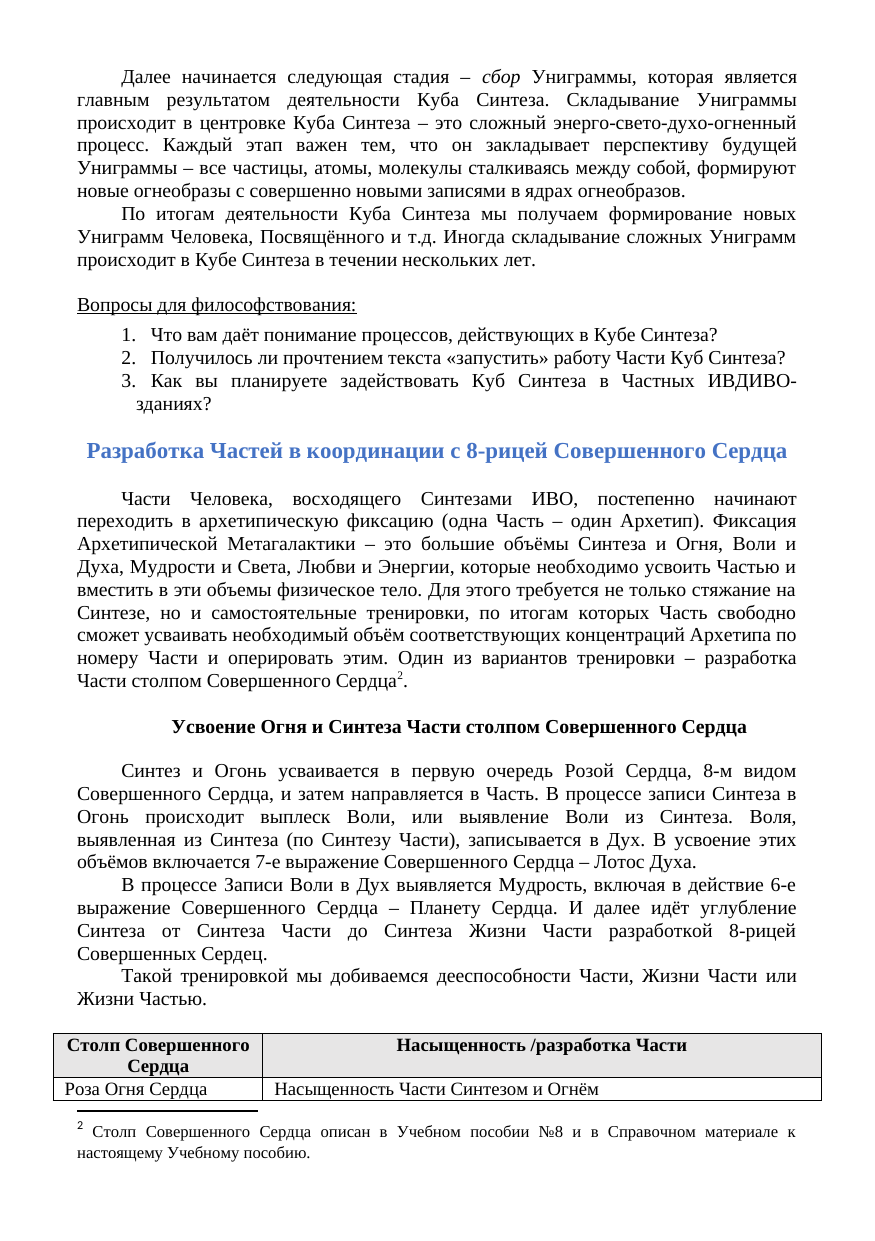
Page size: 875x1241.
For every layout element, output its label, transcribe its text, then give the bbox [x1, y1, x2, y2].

table_cell Роза Огня Сердца [54, 1078, 262, 1099]
text Усвоение Огня и Синтеза Части столпом Совершенного Сердца [77, 715, 797, 737]
table_cell Насыщенность Части Синтезом и Огнём [263, 1078, 821, 1099]
table_header Насыщенность /разработка Части [263, 1034, 821, 1077]
text В процессе Записи Воли в Дух выявляется Мудрость, включая в действие 6-е выражение Совершенного Сердца – Планету Сердца. И далее идёт углубление Синтеза от Синтеза Части до Синтеза Жизни Части разработкой 8-рицей Совершенных Сердец. [77, 873, 797, 964]
text По итогам деятельности Куба Синтеза мы получаем формирование новых Униграмм Человека, Посвящённого и т.д. Иногда складывание сложных Униграмм происходит в Кубе Синтеза в течении нескольких лет. [77, 202, 797, 270]
text Синтез и Огонь усваивается в первую очередь Розой Сердца, 8-м видом Совершенного Сердца, и затем направляется в Часть. В процессе записи Синтеза в Огонь происходит выплеск Воли, или выявление Воли из Синтеза. Воля, выявленная из Синтеза (по Синтезу Части), записывается в Дух. В усвоение этих объёмов включается 7-е выражение Совершенного Сердца – Лотос Духа. [77, 759, 797, 873]
table_header Столп Совершенного Сердца [54, 1034, 262, 1077]
text Части Человека, восходящего Синтезами ИВО, постепенно начинают переходить в архетипическую фиксацию (одна Часть – один Архетип). Фиксация Архетипической Метагалактики – это большие объёмы Синтеза и Огня, Воли и Духа, Мудрости и Света, Любви и Энергии, которые необходимо усвоить Частью и вместить в эти объемы физическое тело. Для этого требуется не только стяжание на Синтезе, но и самостоятельные тренировки, по итогам которых Часть свободно сможет усваивать необходимый объём соответствующих концентраций Архетипа по номеру Части и оперировать этим. Один из вариантов тренировки – разработка Части столпом Совершенного Сердца. [77, 487, 797, 692]
list Что вам даёт понимание процессов, действующих в Кубе Синтеза? [121, 323, 797, 346]
text Далее начинается следующая стадия – сбор Униграммы, которая является главным результатом деятельности Куба Синтеза. Складывание Униграммы происходит в центровке Куба Синтеза – это сложный энерго-свето-духо-огненный процесс. Каждый этап важен тем, что он закладывает перспективу будущей Униграммы – все частицы, атомы, молекулы сталкиваясь между собой, формируют новые огнеобразы с совершенно новыми записями в ядрах огнеобразов. [77, 65, 797, 202]
list Как вы планируете задействовать Куб Синтеза в Частных ИВДИВО-зданиях? [121, 369, 797, 414]
text Такой тренировкой мы добиваемся дееспособности Части, Жизни Части или Жизни Частью. [77, 964, 797, 1010]
list Получилось ли прочтением текста «запустить» работу Части Куб Синтеза? [121, 346, 797, 369]
text Вопросы для философствования: [77, 293, 797, 316]
subtitle Разработка Частей в координации с 8-рицей Совершенного Сердца [77, 437, 797, 464]
